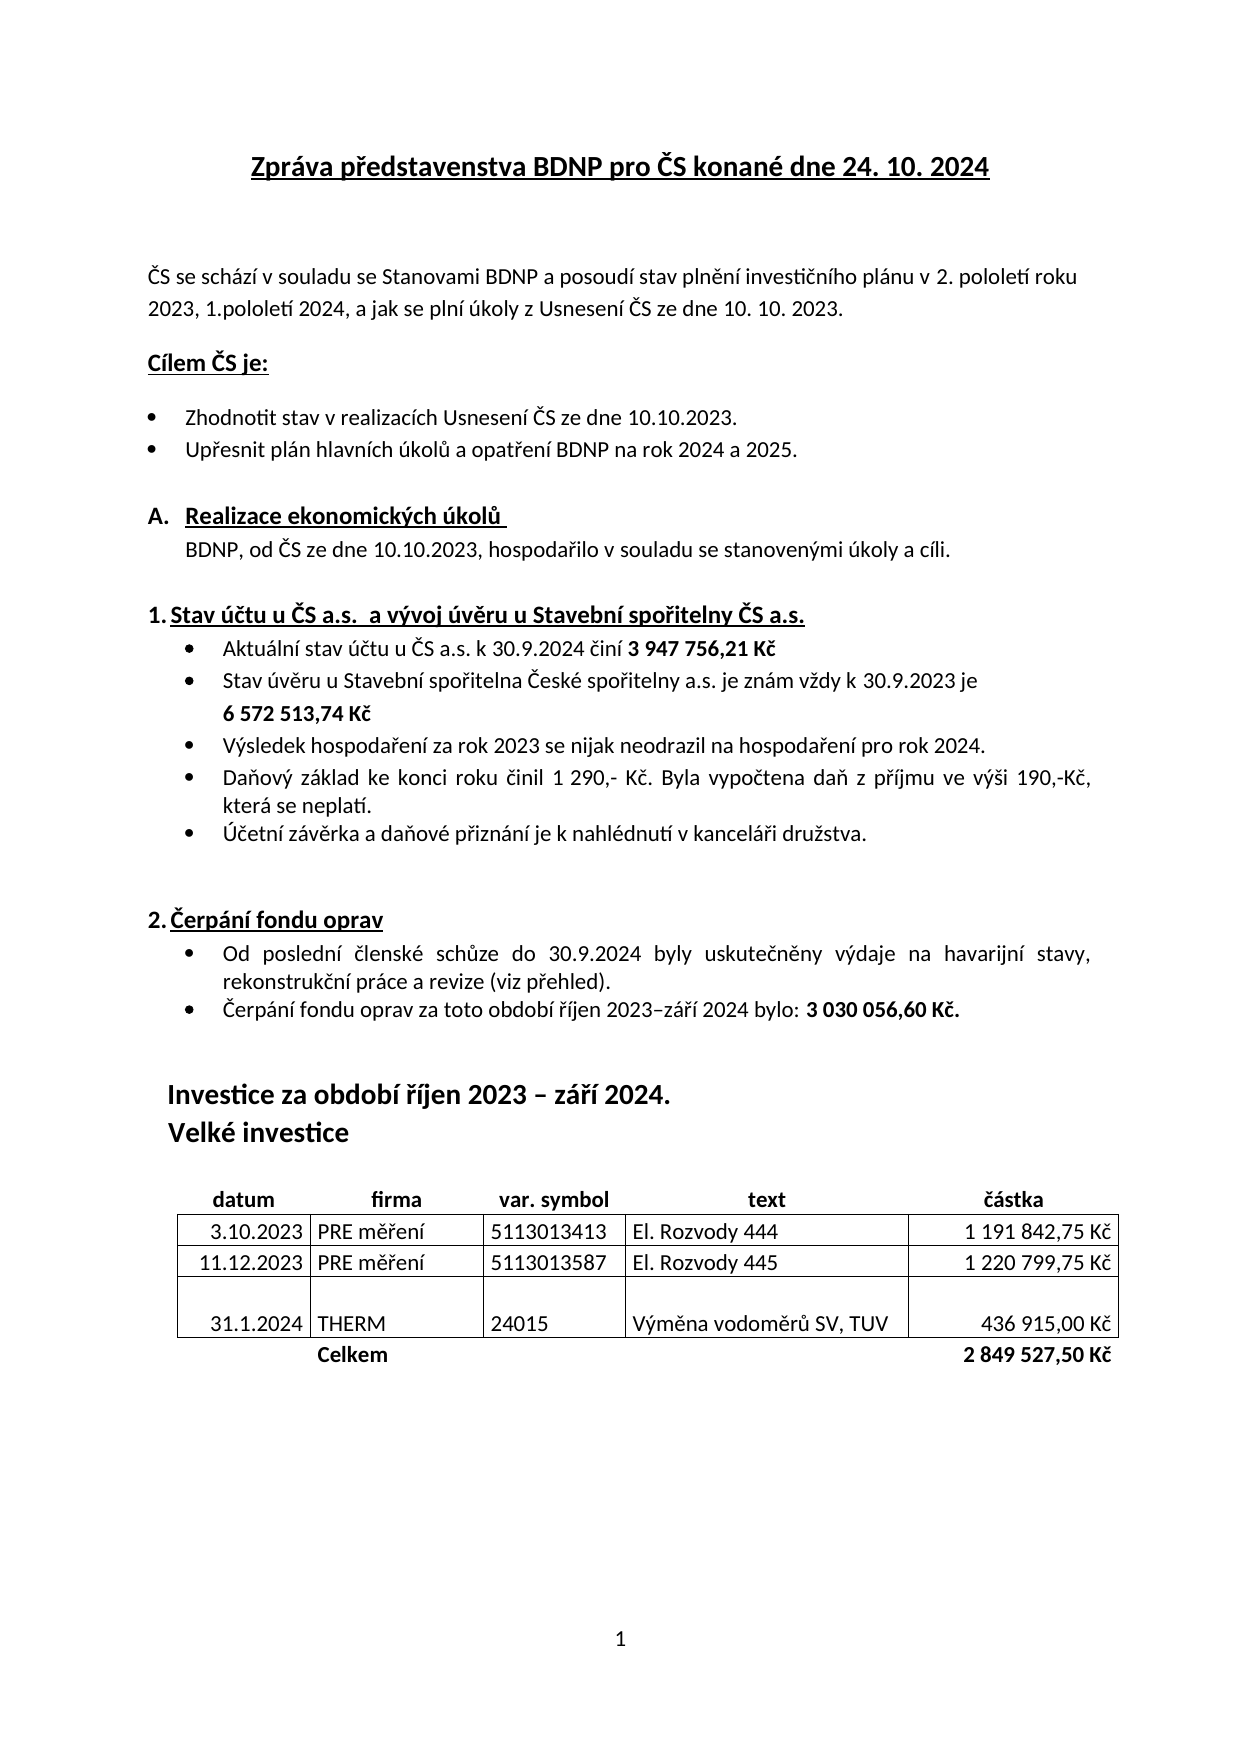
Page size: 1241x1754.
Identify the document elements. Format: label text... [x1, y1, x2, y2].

list BDNP, od ČS ze dne 10.10.2023, hospodařilo v souladu se stanovenými úkoly a cíli. [185, 535, 1093, 563]
list Od poslední členské schůze do 30.9.2024 byly uskutečněny výdaje na havarijní stavy, rekonstrukční práce a revize (viz přehled). [185, 939, 1093, 995]
list Čerpání fondu oprav [148, 904, 1093, 935]
list Výsledek hospodaření za rok 2023 se nijak neodrazil na hospodaření pro rok 2024. [185, 731, 1093, 759]
list Čerpání fondu oprav za toto období říjen 2023–září 2024 bylo: 3 030 056,60 Kč. [185, 995, 1093, 1023]
list Aktuální stav účtu u ČS a.s. k 30.9.2024 činí 3 947 756,21 Kč [185, 634, 1093, 662]
list Stav úvěru u Stavební spořitelna České spořitelny a.s. je znám vždy k 30.9.2023 je 6 572 513,74 Kč [185, 667, 1093, 727]
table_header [153, 1076, 1240, 1583]
text ČS se schází v souladu se Stanovami BDNP a posoudí stav plnění investičního plánu v 2. pololetí roku 2023, 1.pololetí 2024, a jak se plní úkoly z Usnesení ČS ze dne 10. 10. 2023. [148, 262, 1093, 323]
text Zpráva představenstva BDNP pro ČS konané dne 24. 10. 2024 [148, 148, 1093, 183]
list Účetní závěrka a daňové přiznání je k nahlédnutí v kanceláři družstva. [185, 819, 1093, 847]
list Upřesnit plán hlavních úkolů a opatření BDNP na rok 2024 a 2025. [148, 436, 1093, 464]
list Daňový základ ke konci roku činil 1 290,- Kč. Byla vypočtena daň z příjmu ve výši 190,-Kč, která se neplatí. [185, 763, 1093, 819]
list Zhodnotit stav v realizacích Usnesení ČS ze dne 10.10.2023. [148, 403, 1093, 431]
list Stav účtu u ČS a.s. a vývoj úvěru u Stavební spořitelny ČS a.s. [148, 599, 1093, 630]
text Cílem ČS je: [148, 348, 1093, 378]
list Realizace ekonomických úkolů [148, 500, 1093, 531]
